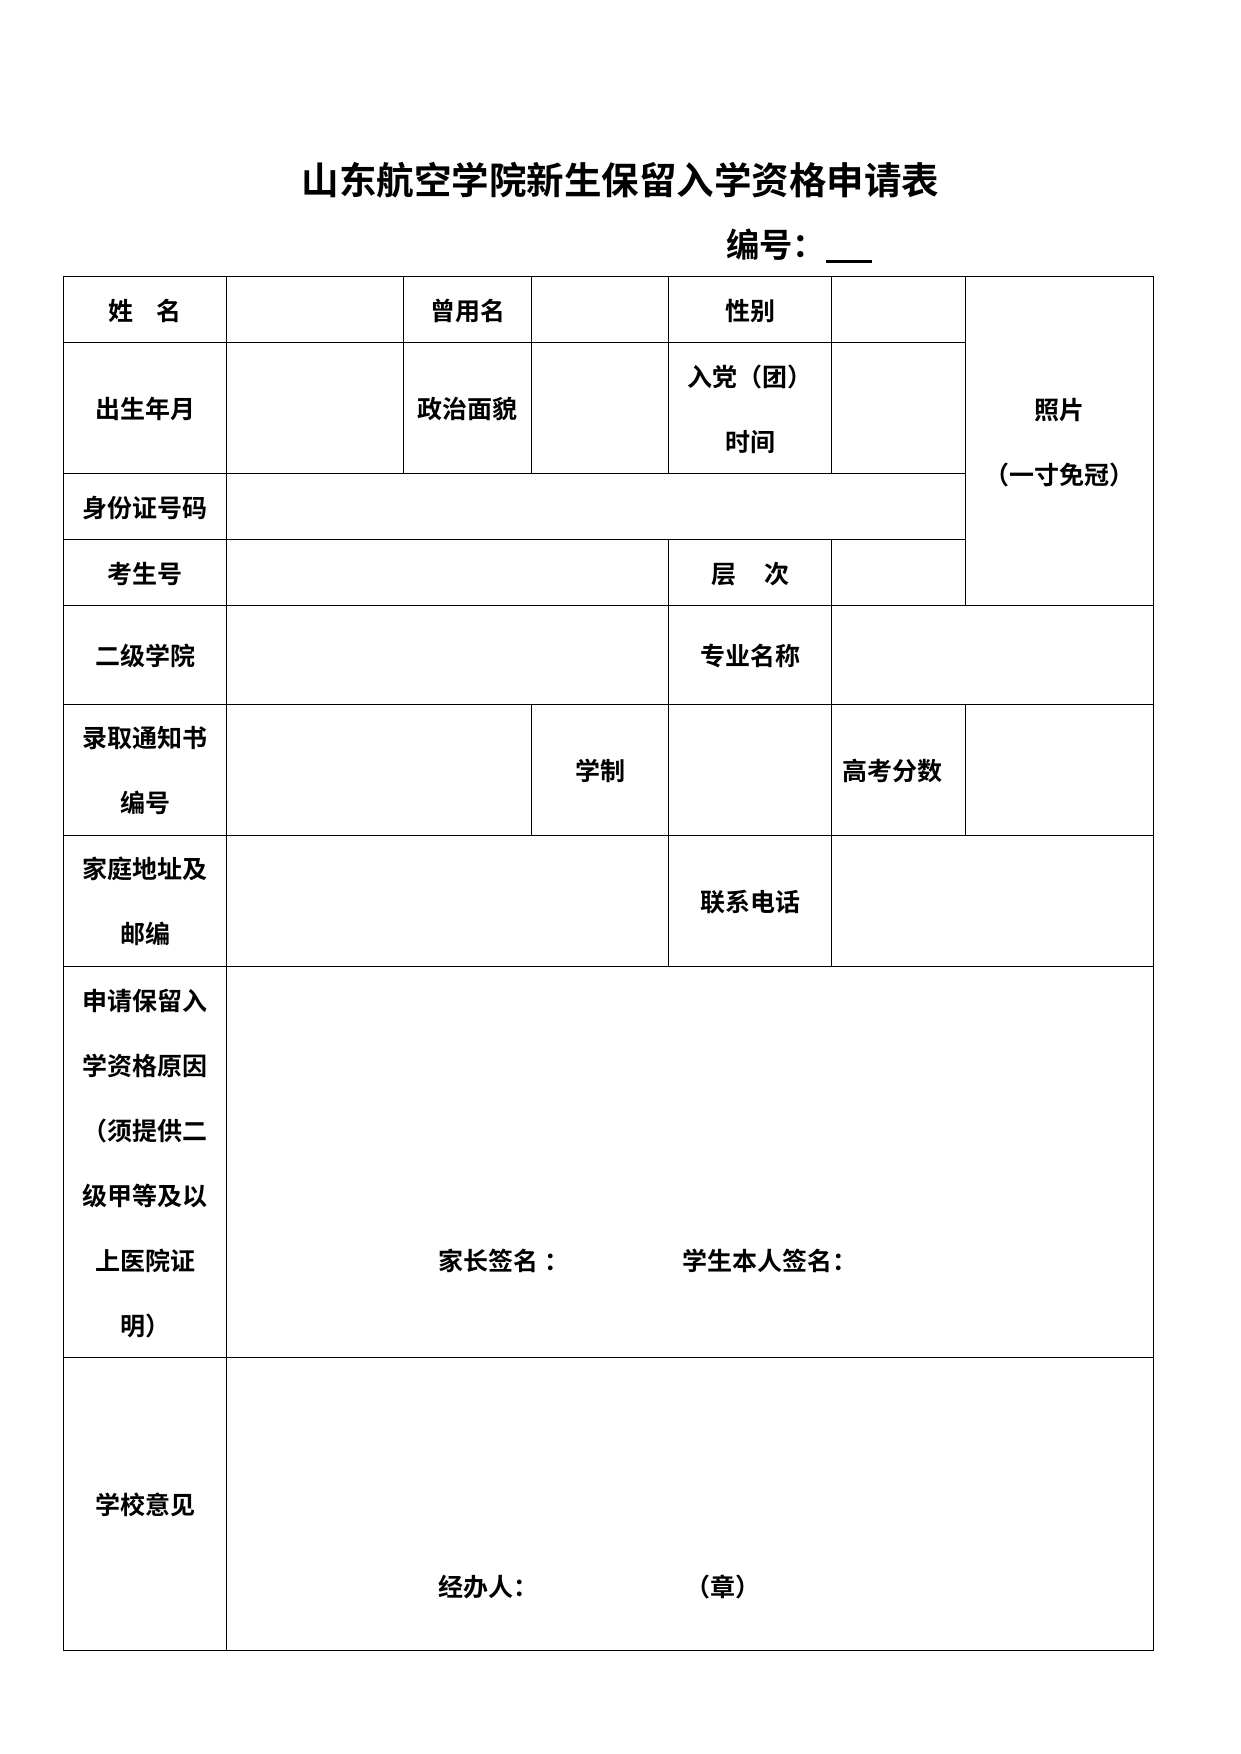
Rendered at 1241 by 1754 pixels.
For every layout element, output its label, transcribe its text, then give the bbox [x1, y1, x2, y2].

text 编号： [75, 211, 1165, 276]
table_cell 层 次 [669, 540, 831, 605]
table_cell 考生号 [64, 540, 226, 605]
table_cell [227, 474, 965, 539]
table_header 姓 名 [64, 277, 226, 342]
table_header 性别 [669, 277, 831, 342]
table_cell 高考分数 [832, 705, 965, 834]
table_cell [832, 836, 1153, 966]
table_cell 出生年月 [64, 343, 226, 473]
table_cell 二级学院 [64, 606, 226, 703]
table_cell 入党（团） 时间 [669, 343, 831, 473]
table_cell 联系电话 [669, 836, 831, 966]
table_header [832, 277, 965, 342]
table_cell 申请保留入学资格原因（须提供二级甲等及以上医院证明） [64, 967, 226, 1357]
table_cell [966, 705, 1153, 834]
table_cell 身份证号码 [64, 474, 226, 539]
table_cell [227, 705, 531, 834]
table_cell 经办人： （章） [227, 1358, 1153, 1650]
table_cell 学制 [532, 705, 668, 834]
table_cell [832, 540, 965, 605]
table_header 曾用名 [404, 277, 531, 342]
text 山东航空学院新生保留入学资格申请表 [75, 146, 1165, 211]
table_cell [227, 343, 403, 473]
table_cell [227, 540, 668, 605]
table_cell 录取通知书 编号 [64, 705, 226, 834]
table_cell 家长签名 ： 学生本人签名： [227, 967, 1153, 1357]
table_cell 专业名称 [669, 606, 831, 703]
table_cell 家庭地址及邮编 [64, 836, 226, 966]
table_cell 政治面貌 [404, 343, 531, 473]
table_cell [832, 606, 1153, 703]
table_cell [832, 343, 965, 473]
table_cell 学校意见 [64, 1358, 226, 1650]
table_header [227, 277, 403, 342]
table_header [532, 277, 668, 342]
table_cell [669, 705, 831, 834]
table_header 照片 （一寸免冠） [966, 277, 1153, 605]
table_cell [227, 836, 668, 966]
table_cell [532, 343, 668, 473]
table_cell [227, 606, 668, 703]
